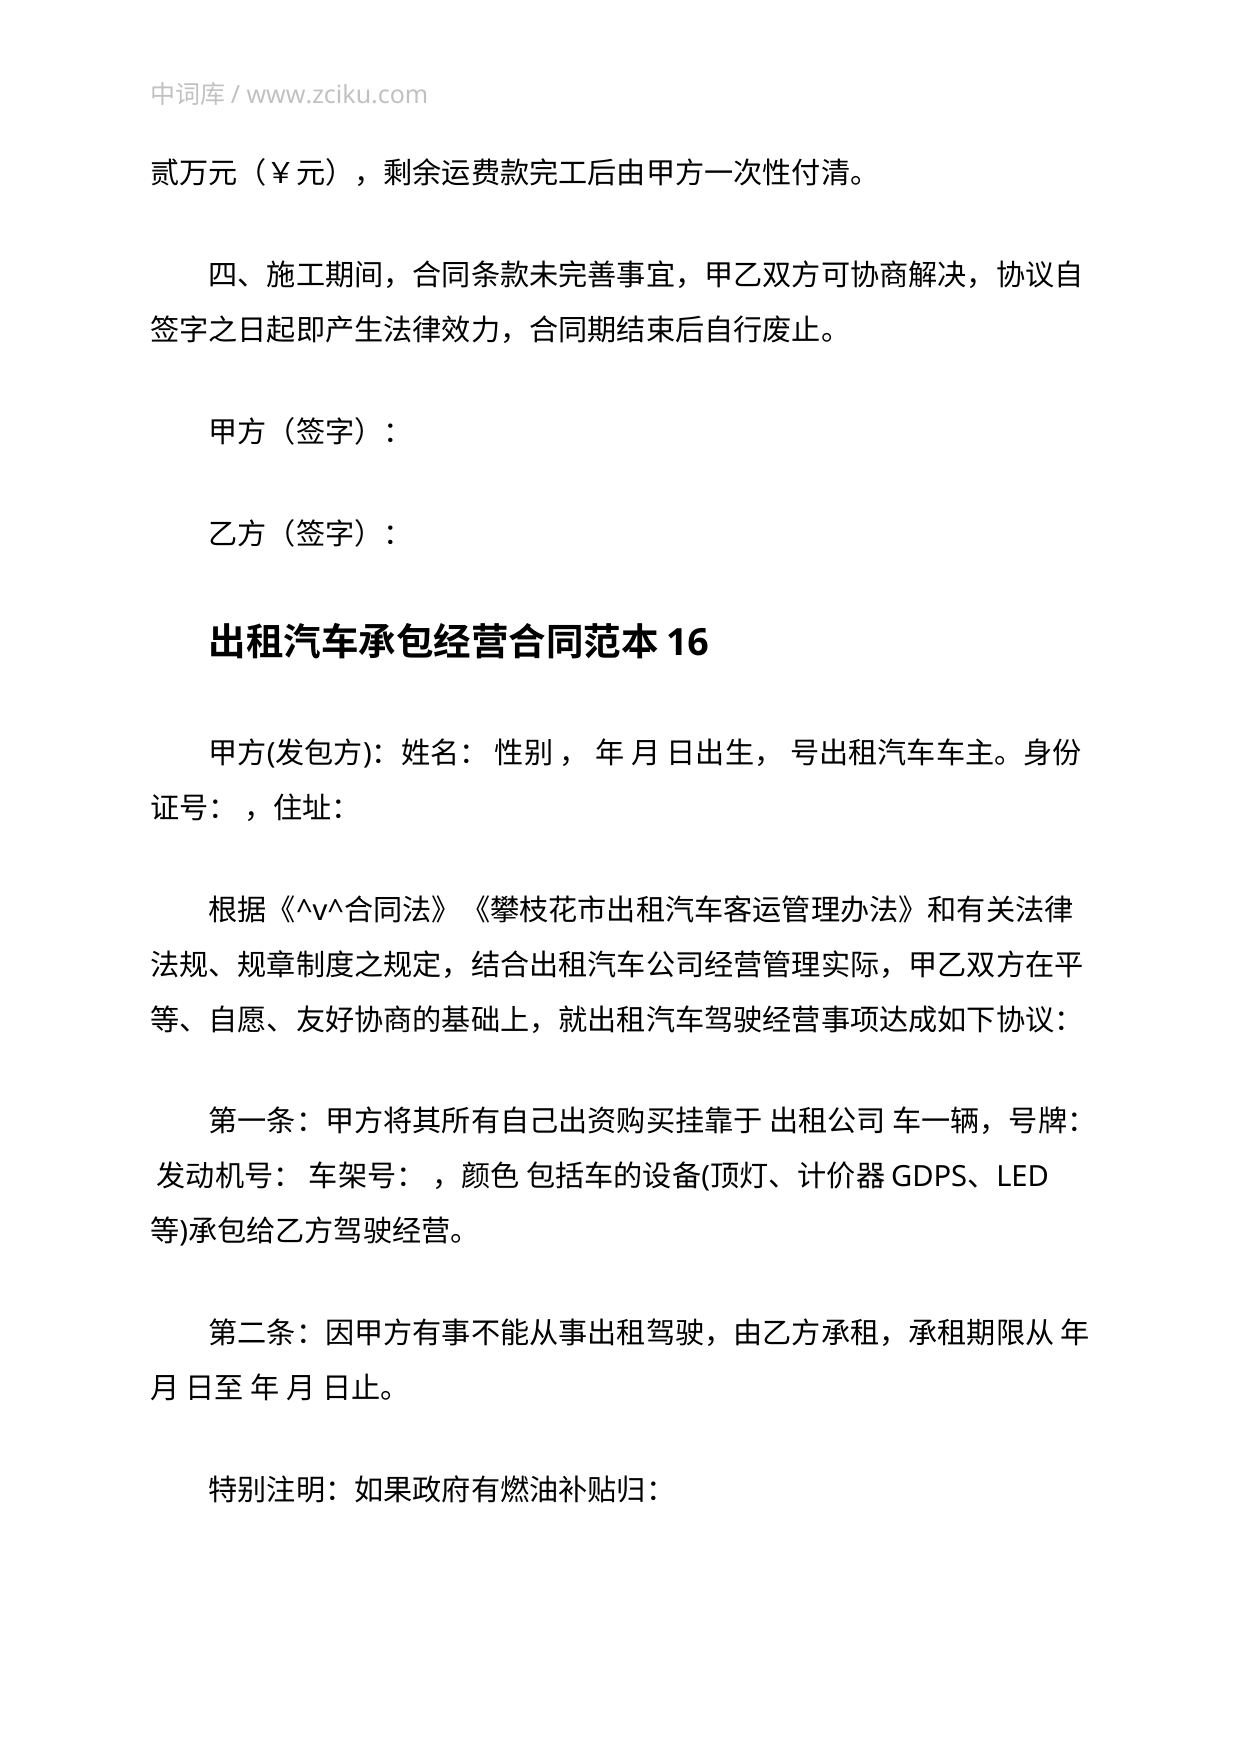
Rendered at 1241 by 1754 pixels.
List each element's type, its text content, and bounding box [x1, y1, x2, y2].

text 根据《^v^合同法》《攀枝花市出租汽车客运管理办法》和有关法律法规、规章制度之规定，结合出租汽车公司经营管理实际，甲乙双方在平等、自愿、友好协商的基础上，就出租汽车驾驶经营事项达成如下协议： [150, 886, 1090, 1038]
text 四、施工期间，合同条款未完善事宜，甲乙双方可协商解决，协议自签字之日起即产生法律效力，合同期结束后自行废止。 [150, 252, 1090, 349]
text 第一条：甲方将其所有自己出资购买挂靠于 出租公司 车一辆，号牌： 发动机号： 车架号： ，颜色 包括车的设备(顶灯、计价器GDPS、LED等)承包给乙方驾驶经营。 [150, 1098, 1090, 1250]
text 出租汽车承包经营合同范本16 [150, 612, 1090, 666]
text 乙方（签字）： [150, 510, 1090, 552]
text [150, 150, 1090, 192]
text 甲方（签字）： [150, 408, 1090, 451]
text 甲方(发包方)：姓名： 性别 ， 年 月 日出生， 号出租汽车车主。身份证号： ，住址： [150, 729, 1090, 827]
text 第二条：因甲方有事不能从事出租驾驶，由乙方承租，承租期限从 年 月 日至 年 月 日止。 [150, 1310, 1090, 1407]
text 特别注明：如果政府有燃油补贴归： [150, 1467, 1090, 1509]
